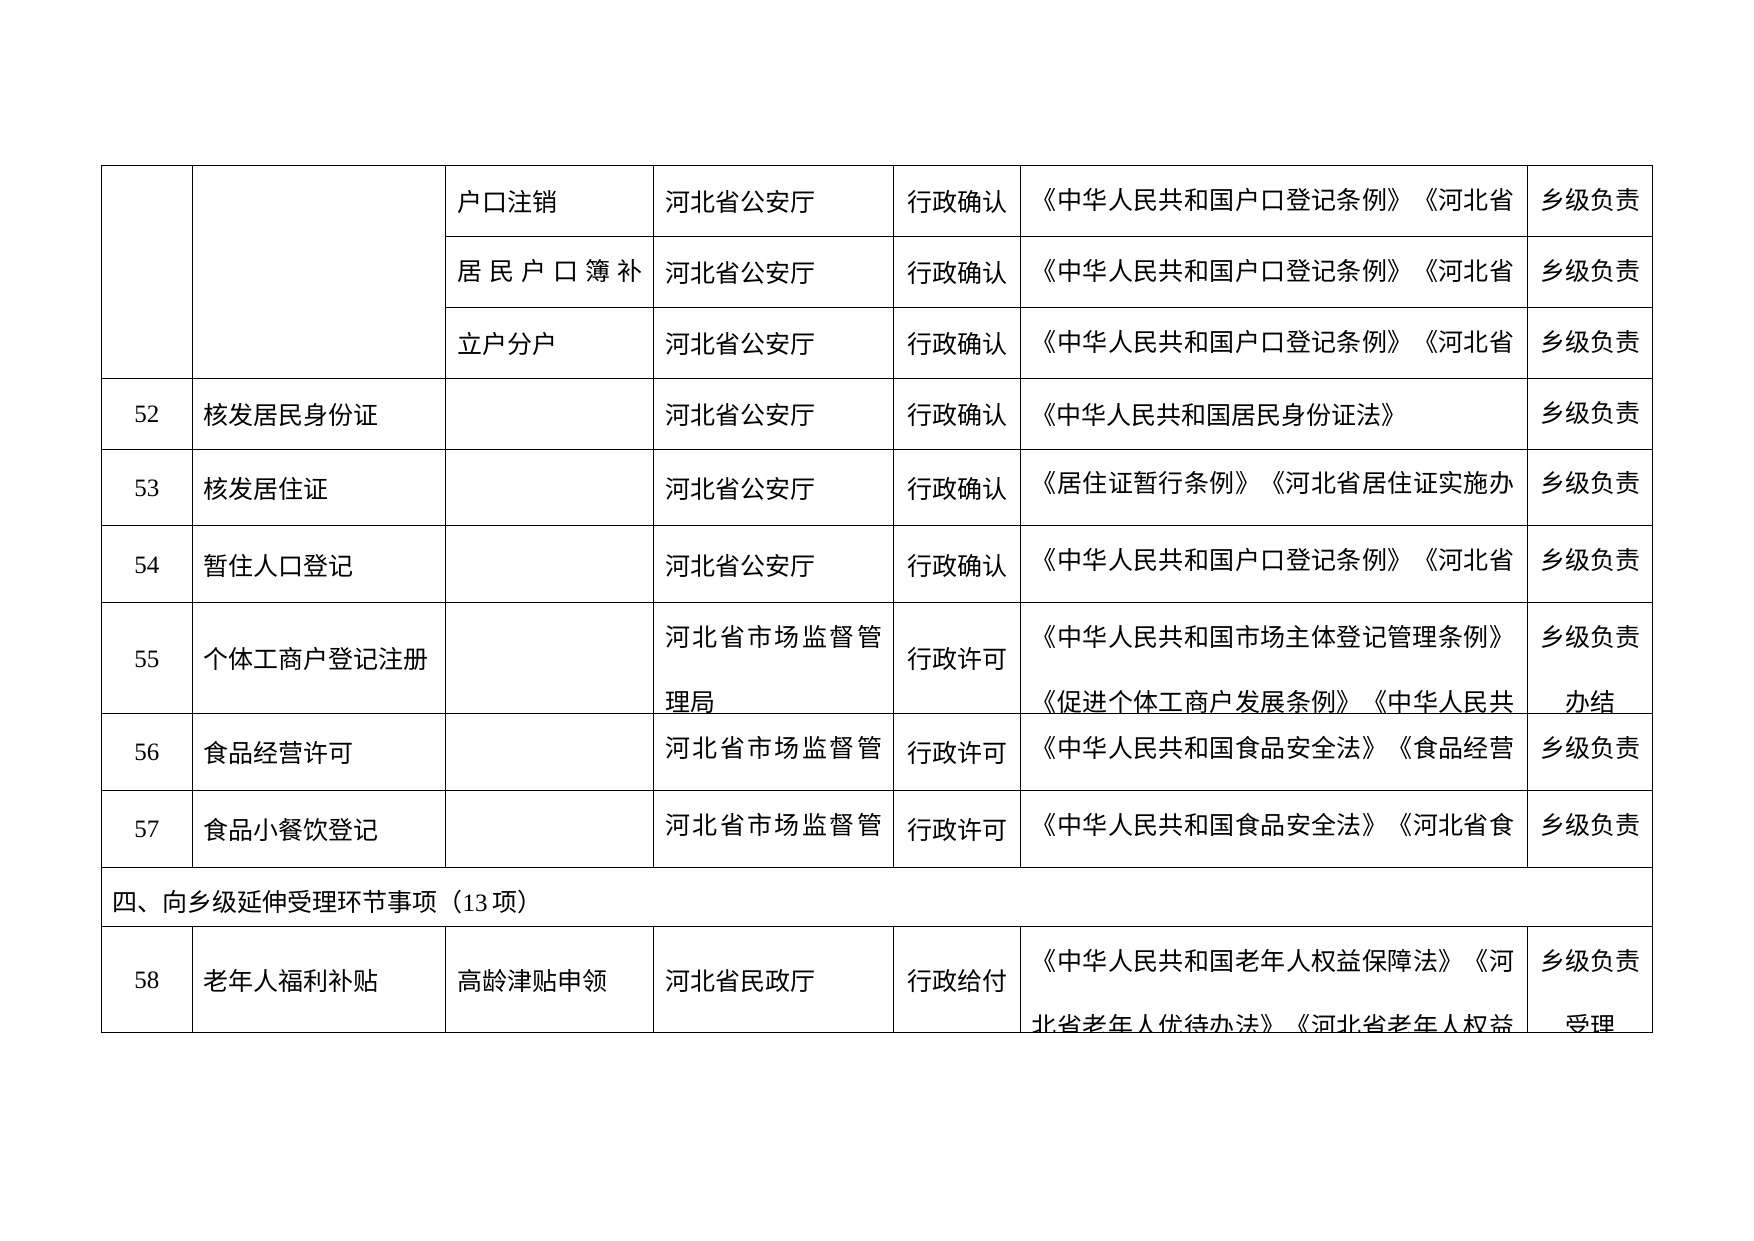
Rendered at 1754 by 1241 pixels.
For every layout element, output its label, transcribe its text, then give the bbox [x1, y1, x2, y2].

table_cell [1021, 166, 1527, 236]
table_cell [446, 379, 653, 448]
table_cell 河北省公安厅 [654, 308, 893, 378]
table_cell 《中华人民共和国居民身份证法》 [1021, 379, 1527, 448]
table_cell 户口注销 [446, 166, 653, 236]
table_cell 立户分户 [446, 308, 653, 378]
table_cell 河北省民政厅 [654, 927, 893, 1032]
table_cell 《中华人民共和国食品安全法》《河北省食品小作坊小餐饮小摊点管理条例》 [1021, 791, 1527, 867]
table_cell 乡级负责办结 [1528, 237, 1652, 307]
table_cell [446, 603, 653, 713]
table_cell [446, 714, 653, 790]
table_cell 河北省市场监督管理局 [654, 603, 893, 713]
table_cell 《中华人民共和国户口登记条例》《河北省公安机关户口登记管理工作规范》 [1021, 308, 1527, 378]
table_cell 56 [102, 714, 192, 790]
table_cell 河北省公安厅 [654, 166, 893, 236]
table_cell 河北省公安厅 [654, 237, 893, 307]
table_cell 52 [102, 379, 192, 448]
table_cell 行政确认 [894, 379, 1020, 448]
table_cell 乡级负责办结 [1528, 791, 1652, 867]
table_cell 行政确认 [894, 237, 1020, 307]
table_cell 核发居住证 [193, 450, 445, 525]
table_cell 行政许可 [894, 791, 1020, 867]
table_cell 个体工商户登记注册 [193, 603, 445, 713]
table_cell 乡级负责办结 [1528, 379, 1652, 448]
table_cell 乡级负责办结 [1528, 308, 1652, 378]
table_cell 乡级负责办结 [1528, 166, 1652, 236]
table_cell 行政确认 [894, 450, 1020, 525]
table_cell 行政给付 [894, 927, 1020, 1032]
table_cell 54 [102, 526, 192, 602]
table_cell [446, 791, 653, 867]
table_cell 乡级负责办结 [1528, 450, 1652, 525]
table_cell 暂住人口登记 [193, 526, 445, 602]
table_cell 老年人福利补贴 [193, 927, 445, 1032]
table_cell 河北省公安厅 [654, 379, 893, 448]
table_cell 居民户口簿补（换）领 [446, 237, 653, 307]
table_cell 行政许可 [894, 603, 1020, 713]
table_cell 《中华人民共和国市场主体登记管理条例》《促进个体工商户发展条例》《中华人民共和国市场主体登记管理条例实施细则》 [1021, 603, 1527, 713]
table_cell 乡级负责办结 [1528, 714, 1652, 790]
table_cell [446, 450, 653, 525]
table_cell 河北省公安厅 [654, 450, 893, 525]
table_cell 55 [102, 603, 192, 713]
table_cell 《中华人民共和国户口登记条例》《河北省流动人口服务管理规定》 [1021, 526, 1527, 602]
table_cell 53 [102, 450, 192, 525]
table_cell 行政许可 [894, 714, 1020, 790]
table_cell 食品小餐饮登记 [193, 791, 445, 867]
table_cell 57 [102, 791, 192, 867]
table_cell 核发居民身份证 [193, 379, 445, 448]
table_cell 行政确认 [894, 308, 1020, 378]
table_cell [446, 526, 653, 602]
table_cell 《中华人民共和国老年人权益保障法》《河北省老年人优待办法》《河北省老年人权益保障条例》 [1021, 927, 1527, 1032]
table_cell 乡级负责办结 [1528, 526, 1652, 602]
table_cell 乡级负责受理 [1528, 927, 1652, 1032]
table_cell 四、向乡级延伸受理环节事项（13项） [102, 868, 1652, 926]
table_cell 58 [102, 927, 192, 1032]
table_cell 行政确认 [894, 166, 1020, 236]
table_cell 高龄津贴申领 [446, 927, 653, 1032]
table_cell 《中华人民共和国食品安全法》《食品经营许可管理办法》 [1021, 714, 1527, 790]
table_cell 乡级负责办结 [1528, 603, 1652, 713]
table_cell 河北省公安厅 [654, 526, 893, 602]
table_cell 《居住证暂行条例》《河北省居住证实施办法（试行）》 [1021, 450, 1527, 525]
table_cell 行政确认 [894, 526, 1020, 602]
table_cell 河北省市场监督管理局 [654, 791, 893, 867]
table_cell 河北省市场监督管理局 [654, 714, 893, 790]
table_cell 食品经营许可 [193, 714, 445, 790]
table_cell 《中华人民共和国户口登记条例》《河北省公安机关户口登记管理工作规范》 [1021, 237, 1527, 307]
